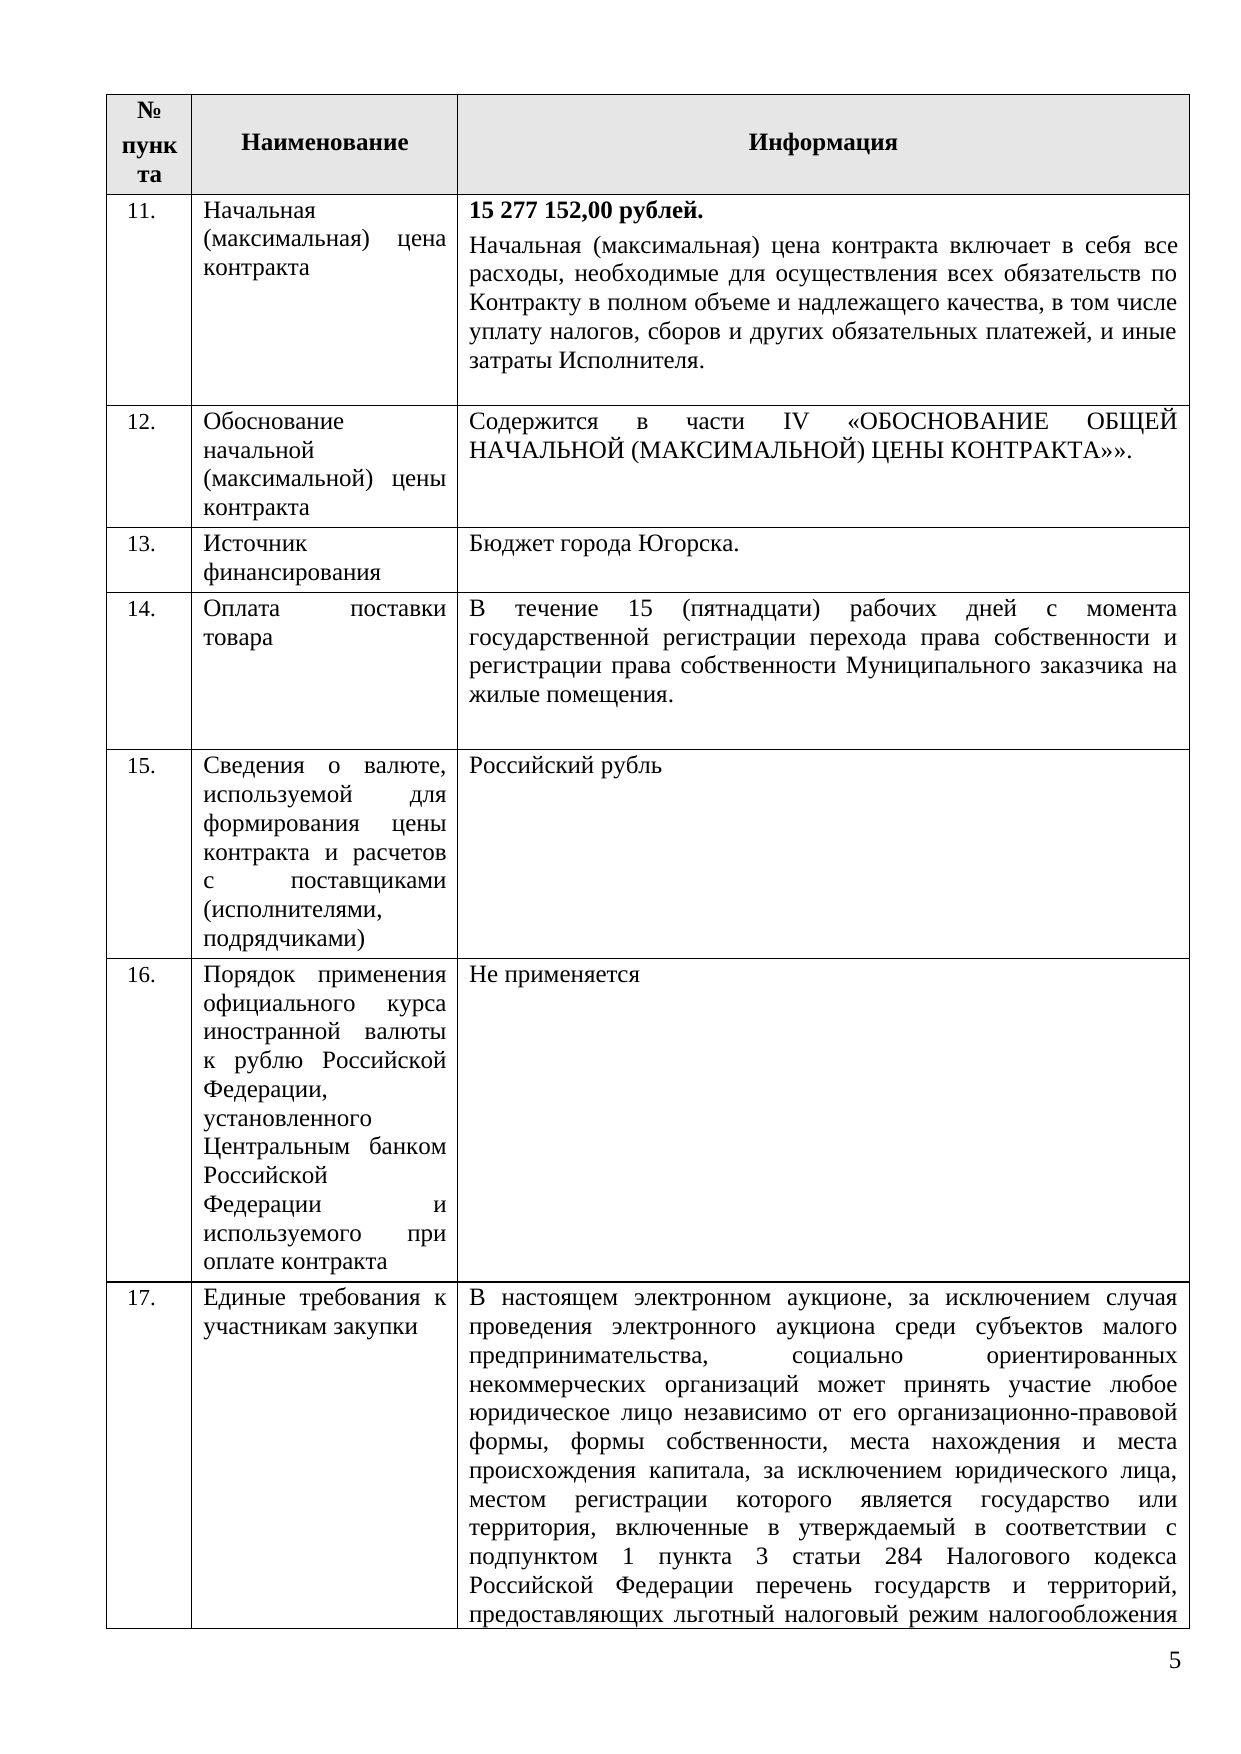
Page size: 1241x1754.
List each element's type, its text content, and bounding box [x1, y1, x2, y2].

table_cell [107, 959, 191, 1281]
table_cell Российский рубль [458, 750, 1189, 958]
table_cell [107, 593, 191, 749]
table_cell Бюджет города Югорска. [458, 528, 1189, 592]
table_cell 15 277 152,00 рублей. Начальная (максимальная) цена контракта включает в себя все расходы, необходимые для осуществления всех обязательств по Контракту в полном объеме и надлежащего качества, в том числе уплату налогов, сборов и других обязательных платежей, и иные затраты Исполнителя. [458, 195, 1189, 405]
table_cell Начальная (максимальная) цена контракта [192, 195, 457, 405]
table_cell Источник финансирования [192, 528, 457, 592]
table_cell Содержится в части IV «ОБОСНОВАНИЕ ОБЩЕЙ НАЧАЛЬНОЙ (МАКСИМАЛЬНОЙ) ЦЕНЫ КОНТРАКТА»». [458, 406, 1189, 527]
table_cell [107, 406, 191, 527]
table_header № пункта [107, 95, 191, 194]
table_cell Не применяется [458, 959, 1189, 1281]
table_cell В течение 15 (пятнадцати) рабочих дней с момента государственной регистрации перехода права собственности и регистрации права собственности Муниципального заказчика на жилые помещения. [458, 593, 1189, 749]
table_cell Единые требования к участникам закупки [192, 1283, 457, 1627]
table_cell [107, 195, 191, 405]
table_cell Обоснование начальной (максимальной) цены контракта [192, 406, 457, 527]
table_cell [107, 750, 191, 958]
table_cell Оплата поставки товара [192, 593, 457, 749]
table_cell Порядок применения официального курса иностранной валюты к рублю Российской Федерации, установленного Центральным банком Российской Федерации и используемого при оплате контракта [192, 959, 457, 1281]
table_header Наименование [192, 95, 457, 194]
table_header Информация [458, 95, 1189, 194]
table_cell [107, 1283, 191, 1627]
table_cell Сведения о валюте, используемой для формирования цены контракта и расчетов с поставщиками (исполнителями, подрядчиками) [192, 750, 457, 958]
table_cell [107, 528, 191, 592]
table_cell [458, 1283, 1189, 1627]
